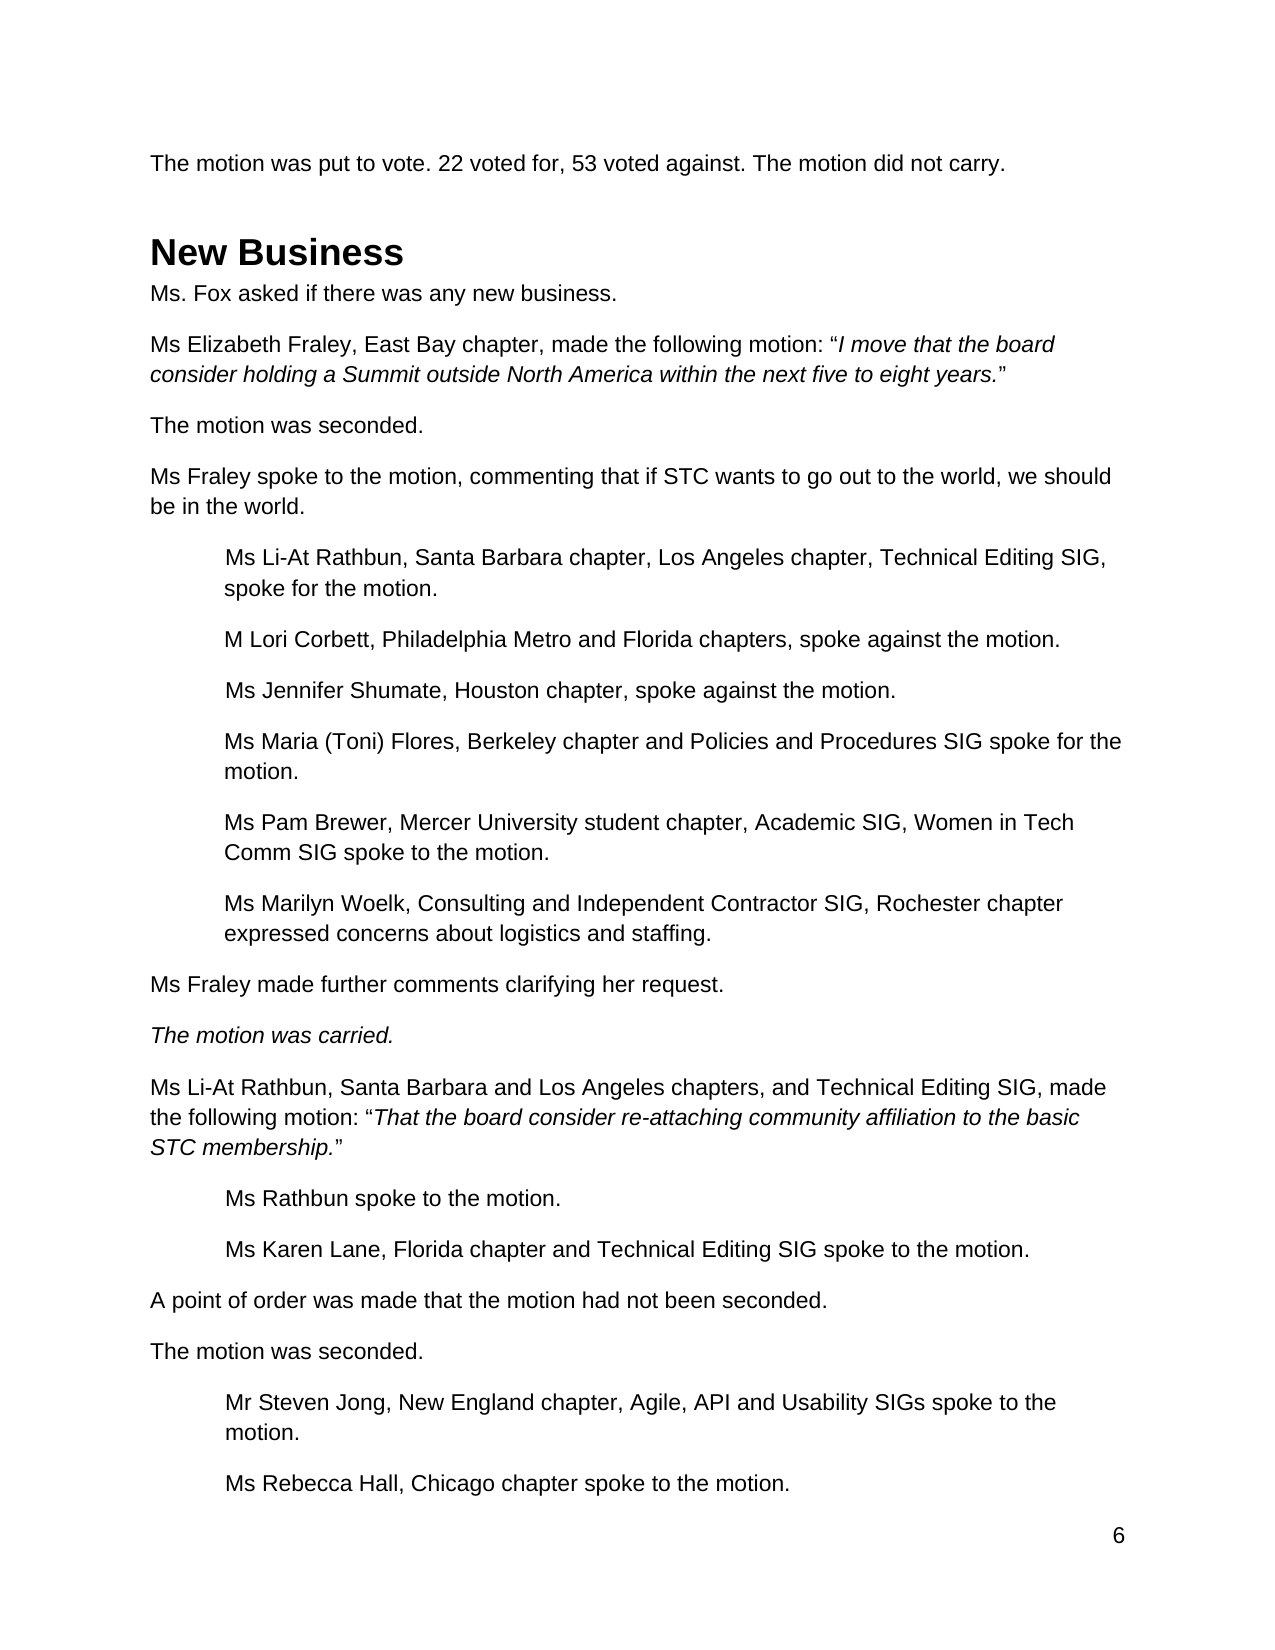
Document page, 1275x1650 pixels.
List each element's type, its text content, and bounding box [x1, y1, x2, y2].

text Ms Pam Brewer, Mercer University student chapter, Academic SIG, Women in Tech Comm SIG spoke to the motion. [150, 809, 1125, 866]
text M Lori Corbett, Philadelphia Metro and Florida chapters, spoke against the motion. [150, 626, 1125, 652]
text Ms Jennifer Shumate, Houston chapter, spoke against the motion. [150, 677, 1125, 703]
text Ms Karen Lane, Florida chapter and Technical Editing SIG spoke to the motion. [150, 1236, 1125, 1262]
text Ms. Fox asked if there was any new business. [150, 280, 1125, 306]
text Ms Rathbun spoke to the motion. [150, 1185, 1125, 1211]
text Ms Elizabeth Fraley, East Bay chapter, made the following motion: “I move that the board consider holding a Summit outside North America within the next five to eight years.” [150, 331, 1125, 387]
text Mr Steven Jong, New England chapter, Agile, API and Usability SIGs spoke to the motion. [225, 1389, 1125, 1446]
text A point of order was made that the motion had not been seconded. [150, 1287, 1125, 1313]
text Ms Fraley spoke to the motion, commenting that if STC wants to go out to the world, we should be in the world. [150, 463, 1125, 520]
text Ms Li-At Rathbun, Santa Barbara chapter, Los Angeles chapter, Technical Editing SIG, spoke for the motion. [224, 544, 1125, 601]
text The motion was seconded. [150, 1338, 1125, 1364]
text The motion was carried. [150, 1022, 1125, 1049]
text Ms Li-At Rathbun, Santa Barbara and Los Angeles chapters, and Technical Editing SIG, made the following motion: “That the board consider re-attaching community affiliation to the basic STC membership.” [150, 1073, 1125, 1160]
text Ms Marilyn Woelk, Consulting and Independent Contractor SIG, Rochester chapter expressed concerns about logistics and staffing. [150, 890, 1125, 947]
text Ms Fraley made further comments clarifying her request. [150, 971, 1125, 998]
subtitle New Business [150, 230, 1125, 273]
text The motion was put to vote. 22 voted for, 53 voted against. The motion did not carry. [150, 150, 1125, 176]
text Ms Maria (Toni) Flores, Berkeley chapter and Policies and Procedures SIG spoke for the motion. [150, 728, 1125, 784]
text The motion was seconded. [150, 412, 1125, 438]
text Ms Rebecca Hall, Chicago chapter spoke to the motion. [150, 1470, 1125, 1497]
